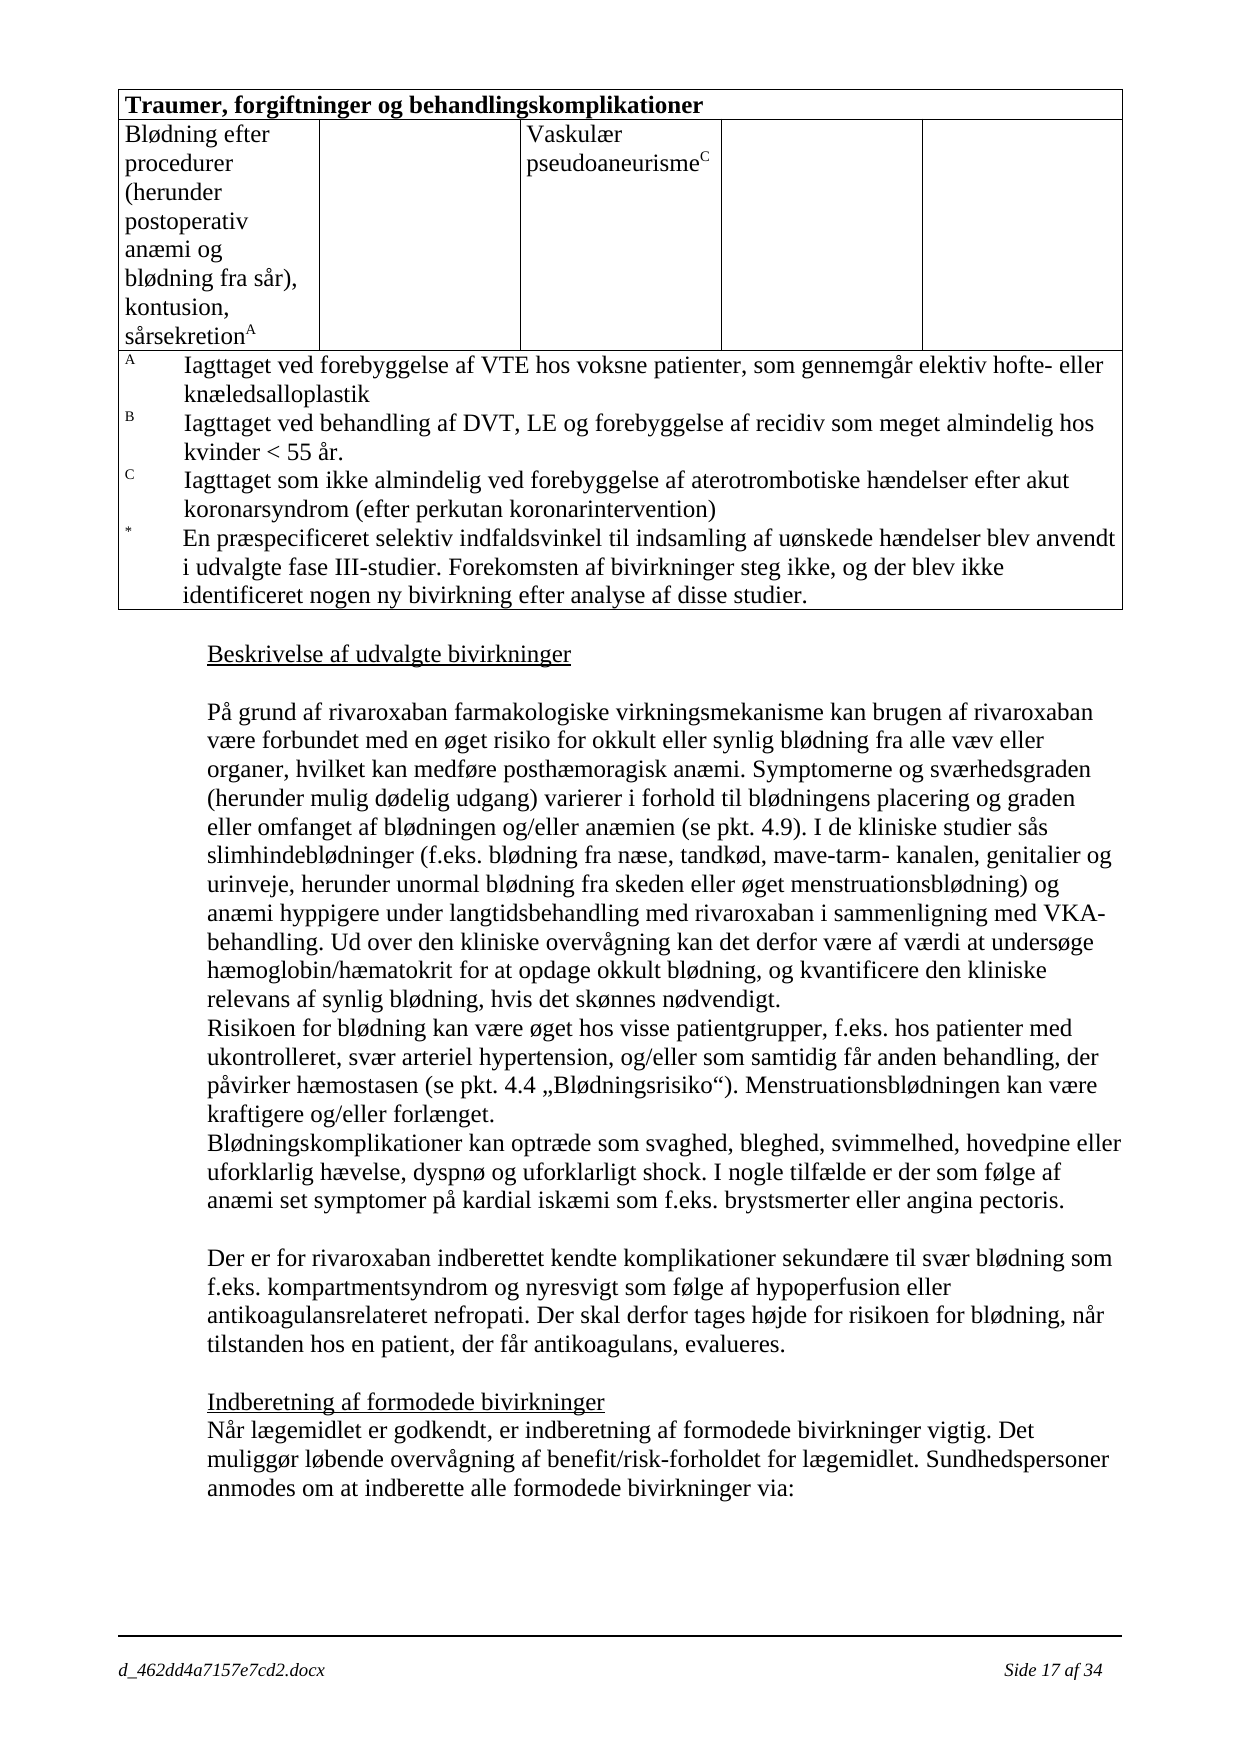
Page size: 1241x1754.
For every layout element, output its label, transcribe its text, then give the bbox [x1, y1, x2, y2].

table_cell Vaskulær pseudoaneurismeC [521, 120, 721, 349]
text Indberetning af formodede bivirkninger [207, 1387, 1122, 1415]
table_cell Traumer, forgiftninger og behandlingskomplikationer [119, 90, 1122, 118]
table_cell [320, 120, 520, 349]
text Blødningskomplikationer kan optræde som svaghed, bleghed, svimmelhed, hovedpine eller uforklarlig hævelse, dyspnø og uforklarligt shock. I nogle tilfælde er der som følge af anæmi set symptomer på kardial iskæmi som f.eks. brystsmerter eller angina pectoris. [207, 1128, 1122, 1214]
text Risikoen for blødning kan være øget hos visse patientgrupper, f.eks. hos patienter med ukontrolleret, svær arteriel hypertension, og/eller som samtidig får anden behandling, der påvirker hæmostasen (se pkt. 4.4 „Blødningsrisiko“). Menstruationsblødningen kan være kraftigere og/eller forlænget. [207, 1013, 1122, 1128]
table_cell [923, 120, 1122, 349]
text Beskrivelse af udvalgte bivirkninger [207, 639, 1122, 668]
table_cell A Iagttaget ved forebyggelse af VTE hos voksne patienter, som gennemgår elektiv hofte- eller knæledsalloplastik B Iagttaget ved behandling af DVT, LE og forebyggelse af recidiv som meget almindelig hos kvinder < 55 år. C Iagttaget som ikke almindelig ved forebyggelse af aterotrombotiske hændelser efter akut koronarsyndrom (efter perkutan koronarintervention) * En præspecificeret selektiv indfaldsvinkel til indsamling af uønskede hændelser blev anvendt i udvalgte fase III-studier. Forekomsten af bivirkninger steg ikke, og der blev ikke identificeret nogen ny bivirkning efter analyse af disse studier. [119, 351, 1122, 609]
text På grund af rivaroxaban farmakologiske virkningsmekanisme kan brugen af rivaroxaban være forbundet med en øget risiko for okkult eller synlig blødning fra alle væv eller organer, hvilket kan medføre posthæmoragisk anæmi. Symptomerne og sværhedsgraden (herunder mulig dødelig udgang) varierer i forhold til blødningens placering og graden eller omfanget af blødningen og/eller anæmien (se pkt. 4.9). I de kliniske studier sås slimhindeblødninger (f.eks. blødning fra næse, tandkød, mave-tarm- kanalen, genitalier og urinveje, herunder unormal blødning fra skeden eller øget menstruationsblødning) og anæmi hyppigere under langtidsbehandling med rivaroxaban i sammenligning med VKA-behandling. Ud over den kliniske overvågning kan det derfor være af værdi at undersøge hæmoglobin/hæmatokrit for at opdage okkult blødning, og kvantificere den kliniske relevans af synlig blødning, hvis det skønnes nødvendigt. [207, 697, 1122, 1013]
text Når lægemidlet er godkendt, er indberetning af formodede bivirkninger vigtig. Det muliggør løbende overvågning af benefit/risk-forholdet for lægemidlet. Sundhedspersoner anmodes om at indberette alle formodede bivirkninger via: [207, 1415, 1122, 1502]
table_cell Blødning efter procedurer (herunder postoperativ anæmi og blødning fra sår), kontusion, sårsekretionA [119, 120, 319, 349]
text Der er for rivaroxaban indberettet kendte komplikationer sekundære til svær blødning som f.eks. kompartmentsyndrom og nyresvigt som følge af hypoperfusion eller antikoagulansrelateret nefropati. Der skal derfor tages højde for risikoen for blødning, når tilstanden hos en patient, der får antikoagulans, evalueres. [207, 1243, 1122, 1358]
table_cell [722, 120, 922, 349]
